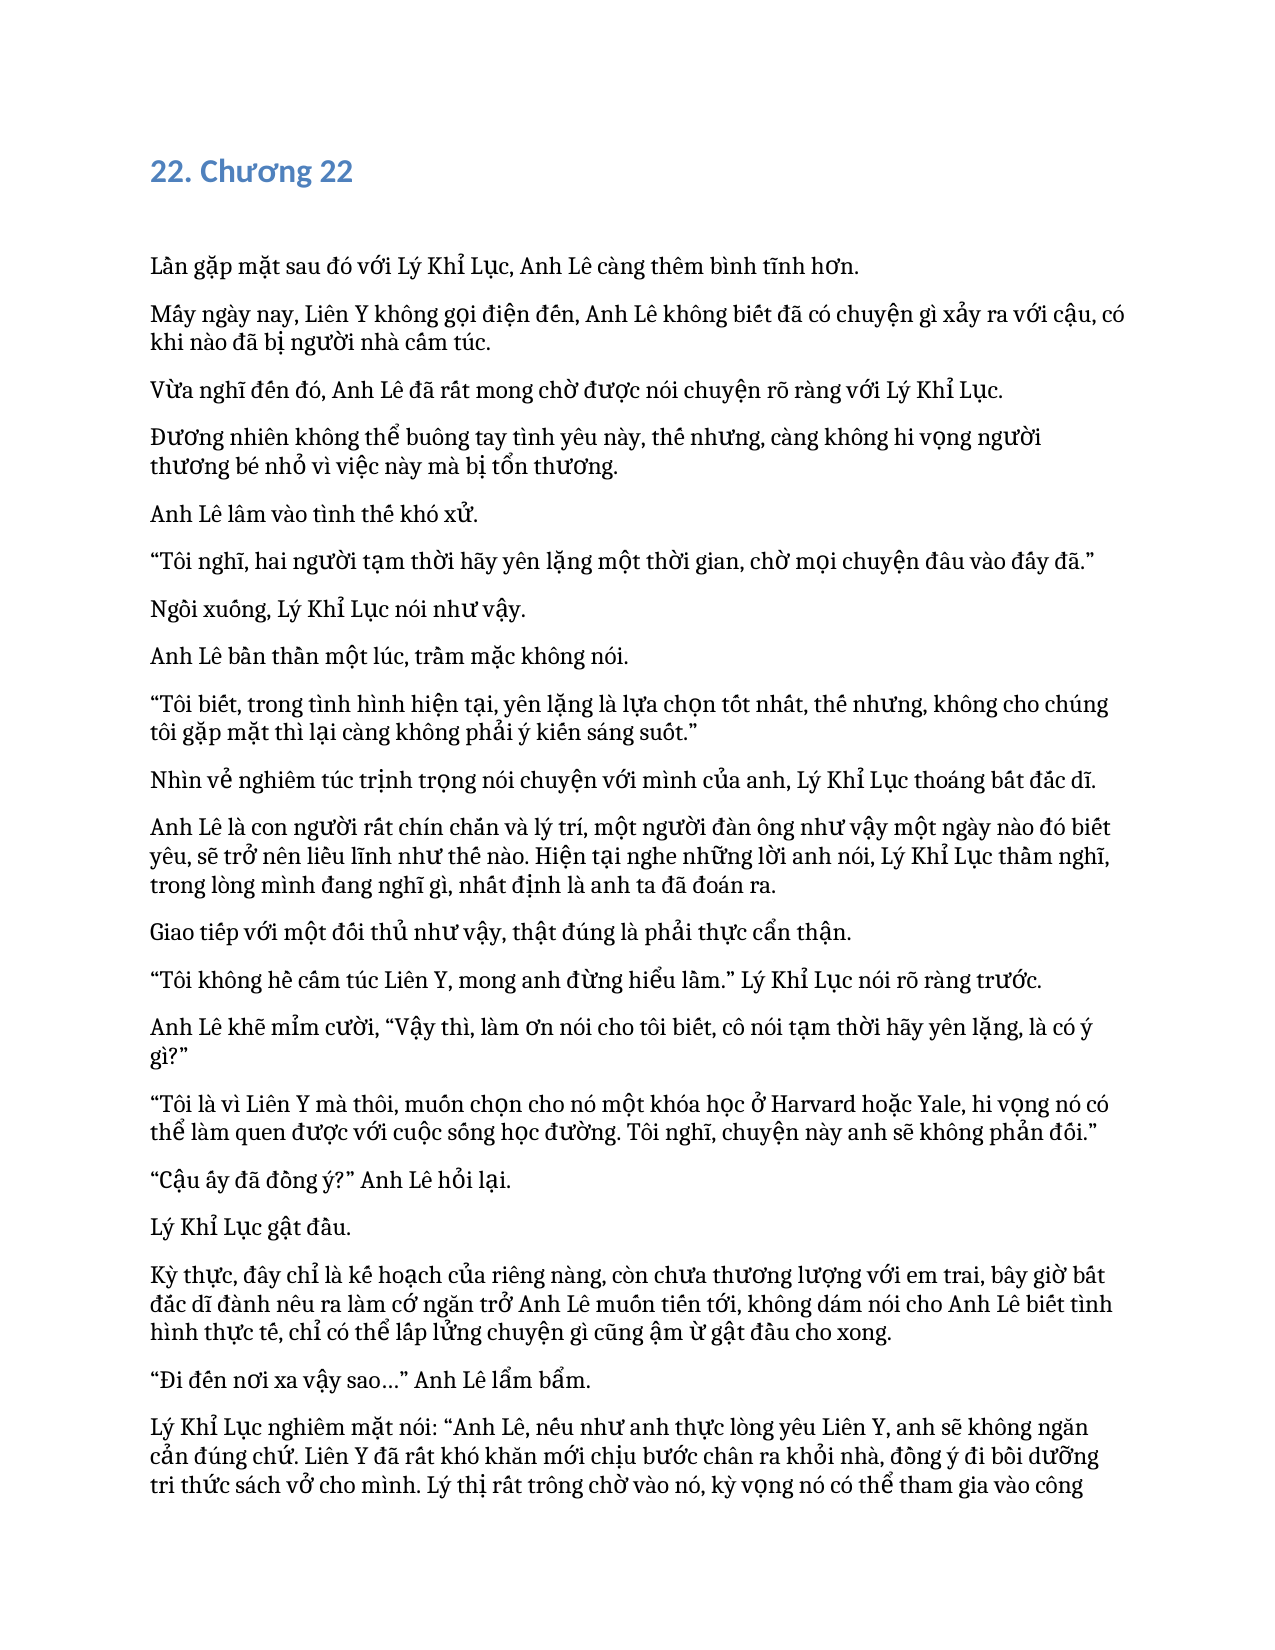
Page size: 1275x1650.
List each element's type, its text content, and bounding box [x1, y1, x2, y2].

text “Cậu ấy đã đồng ý?” Anh Lê hỏi lại. [150, 1166, 1125, 1194]
text Lần gặp mặt sau đó với Lý Khỉ Lục, Anh Lê càng thêm bình tĩnh hơn. [150, 194, 1125, 281]
text Mấy ngày nay, Liên Y không gọi điện đến, Anh Lê không biết đã có chuyện gì xảy ra với cậu, có khi nào đã bị người nhà cấm túc. [150, 299, 1125, 357]
text Nhìn vẻ nghiêm túc trịnh trọng nói chuyện với mình của anh, Lý Khỉ Lục thoáng bất đắc dĩ. [150, 766, 1125, 794]
text Lý Khỉ Lục gật đầu. [150, 1213, 1125, 1242]
text “Tôi là vì Liên Y mà thôi, muốn chọn cho nó một khóa học ở Harvard hoặc Yale, hi vọng nó có thể làm quen được với cuộc sống học đường. Tôi nghĩ, chuyện này anh sẽ không phản đối.” [150, 1089, 1125, 1147]
text Kỳ thực, đây chỉ là kế hoạch của riêng nàng, còn chưa thương lượng với em trai, bây giờ bất đắc dĩ đành nêu ra làm cớ ngăn trở Anh Lê muốn tiến tới, không dám nói cho Anh Lê biết tình hình thực tế, chỉ có thể lấp lửng chuyện gì cũng ậm ừ gật đầu cho xong. [150, 1261, 1125, 1347]
text “Tôi biết, trong tình hình hiện tại, yên lặng là lựa chọn tốt nhất, thế nhưng, không cho chúng tôi gặp mặt thì lại càng không phải ý kiến sáng suốt.” [150, 689, 1125, 747]
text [150, 1413, 1125, 1499]
text “Đi đến nơi xa vậy sao…” Anh Lê lẩm bẩm. [150, 1366, 1125, 1394]
text Ngồi xuống, Lý Khỉ Lục nói như vậy. [150, 594, 1125, 623]
subtitle 22. Chương 22 [150, 150, 1125, 191]
text “Tôi nghĩ, hai người tạm thời hãy yên lặng một thời gian, chờ mọi chuyện đâu vào đấy đã.” [150, 547, 1125, 576]
text Anh Lê lâm vào tình thế khó xử. [150, 499, 1125, 528]
text “Tôi không hề cấm túc Liên Y, mong anh đừng hiểu lầm.” Lý Khỉ Lục nói rõ ràng trước. [150, 966, 1125, 994]
text Anh Lê là con người rất chín chắn và lý trí, một người đàn ông như vậy một ngày nào đó biết yêu, sẽ trở nên liều lĩnh như thế nào. Hiện tại nghe những lời anh nói, Lý Khỉ Lục thầm nghĩ, trong lòng mình đang nghĩ gì, nhất định là anh ta đã đoán ra. [150, 813, 1125, 899]
text Vừa nghĩ đến đó, Anh Lê đã rất mong chờ được nói chuyện rõ ràng với Lý Khỉ Lục. [150, 376, 1125, 404]
text Giao tiếp với một đối thủ như vậy, thật đúng là phải thực cẩn thận. [150, 918, 1125, 947]
text Anh Lê khẽ mỉm cười, “Vậy thì, làm ơn nói cho tôi biết, cô nói tạm thời hãy yên lặng, là có ý gì?” [150, 1013, 1125, 1071]
text Đương nhiên không thể buông tay tình yêu này, thế nhưng, càng không hi vọng người thương bé nhỏ vì việc này mà bị tổn thương. [150, 423, 1125, 481]
text Anh Lê bần thần một lúc, trầm mặc không nói. [150, 642, 1125, 671]
